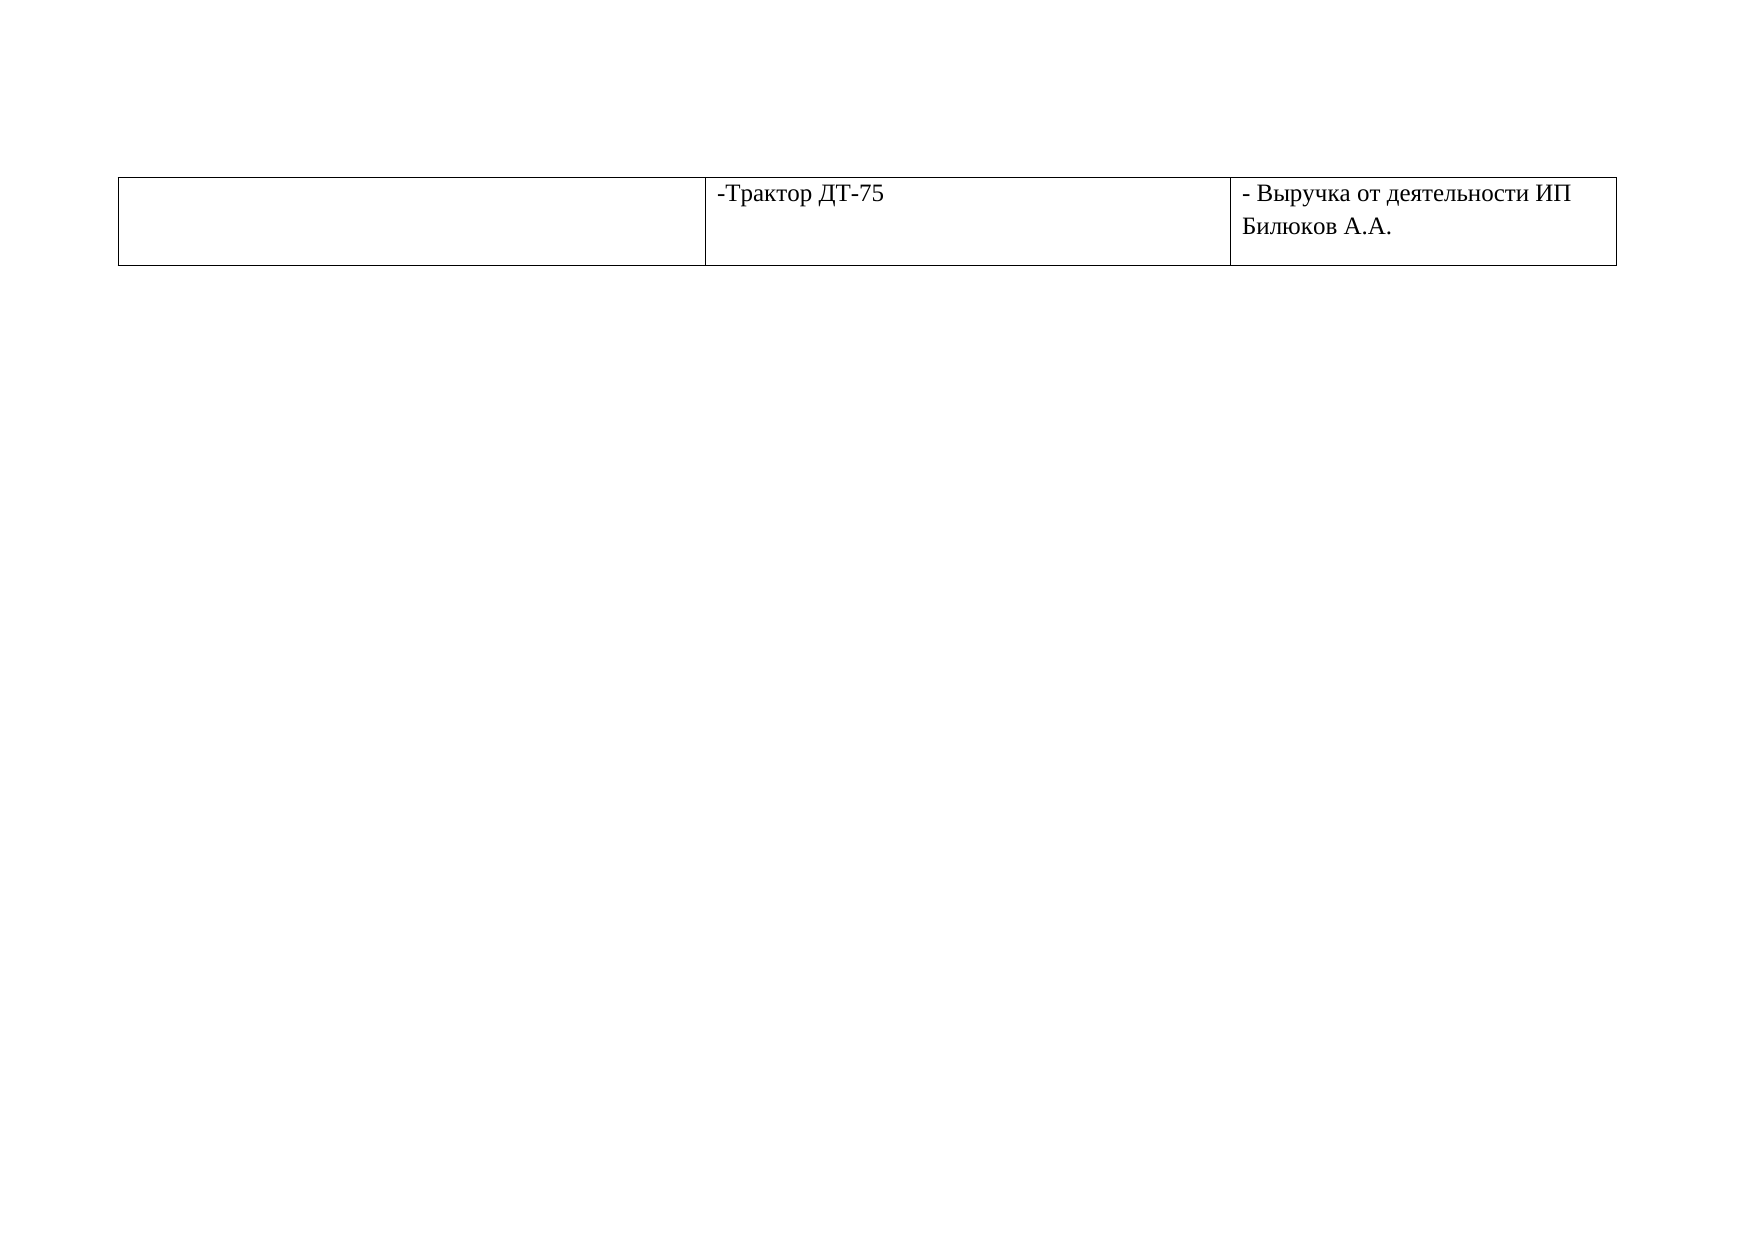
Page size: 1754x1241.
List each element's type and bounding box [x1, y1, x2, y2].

table_cell [1231, 178, 1616, 265]
table_cell [706, 178, 1230, 265]
table_cell [119, 178, 705, 265]
